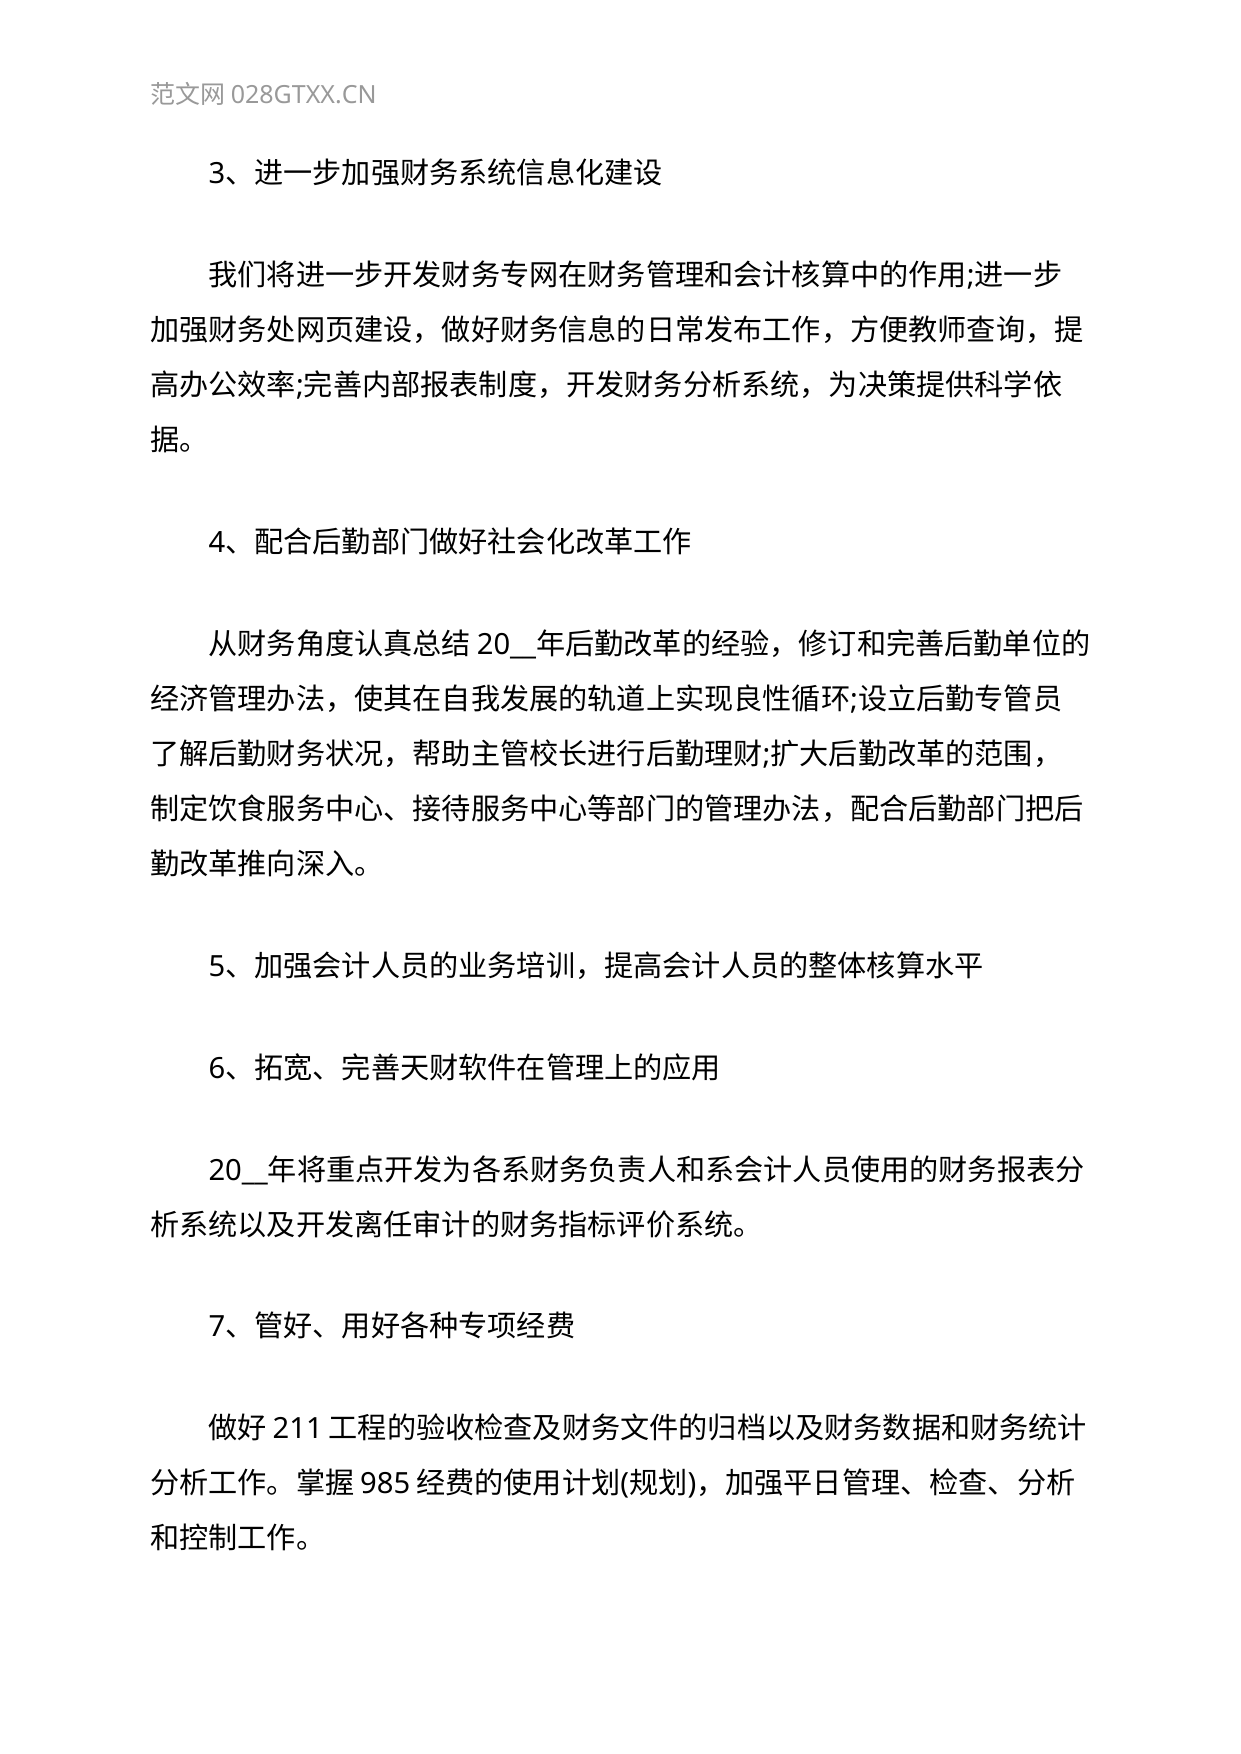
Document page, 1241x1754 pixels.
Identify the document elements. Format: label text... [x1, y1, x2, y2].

text 3、进一步加强财务系统信息化建设 [150, 150, 1090, 192]
text 6、拓宽、完善天财软件在管理上的应用 [150, 1044, 1090, 1087]
text 7、管好、用好各种专项经费 [150, 1303, 1090, 1345]
text 5、加强会计人员的业务培训，提高会计人员的整体核算水平 [150, 942, 1090, 985]
text 4、配合后勤部门做好社会化改革工作 [150, 519, 1090, 561]
text 20__年将重点开发为各系财务负责人和系会计人员使用的财务报表分析系统以及开发离任审计的财务指标评价系统。 [150, 1146, 1090, 1243]
text 我们将进一步开发财务专网在财务管理和会计核算中的作用;进一步加强财务处网页建设，做好财务信息的日常发布工作，方便教师查询，提高办公效率;完善内部报表制度，开发财务分析系统，为决策提供科学依据。 [150, 252, 1090, 459]
text 从财务角度认真总结20__年后勤改革的经验，修订和完善后勤单位的经济管理办法，使其在自我发展的轨道上实现良性循环;设立后勤专管员了解后勤财务状况，帮助主管校长进行后勤理财;扩大后勤改革的范围，制定饮食服务中心、接待服务中心等部门的管理办法，配合后勤部门把后勤改革推向深入。 [150, 621, 1090, 883]
text 做好211工程的验收检查及财务文件的归档以及财务数据和财务统计分析工作。掌握985经费的使用计划(规划)，加强平日管理、检查、分析和控制工作。 [150, 1405, 1090, 1557]
